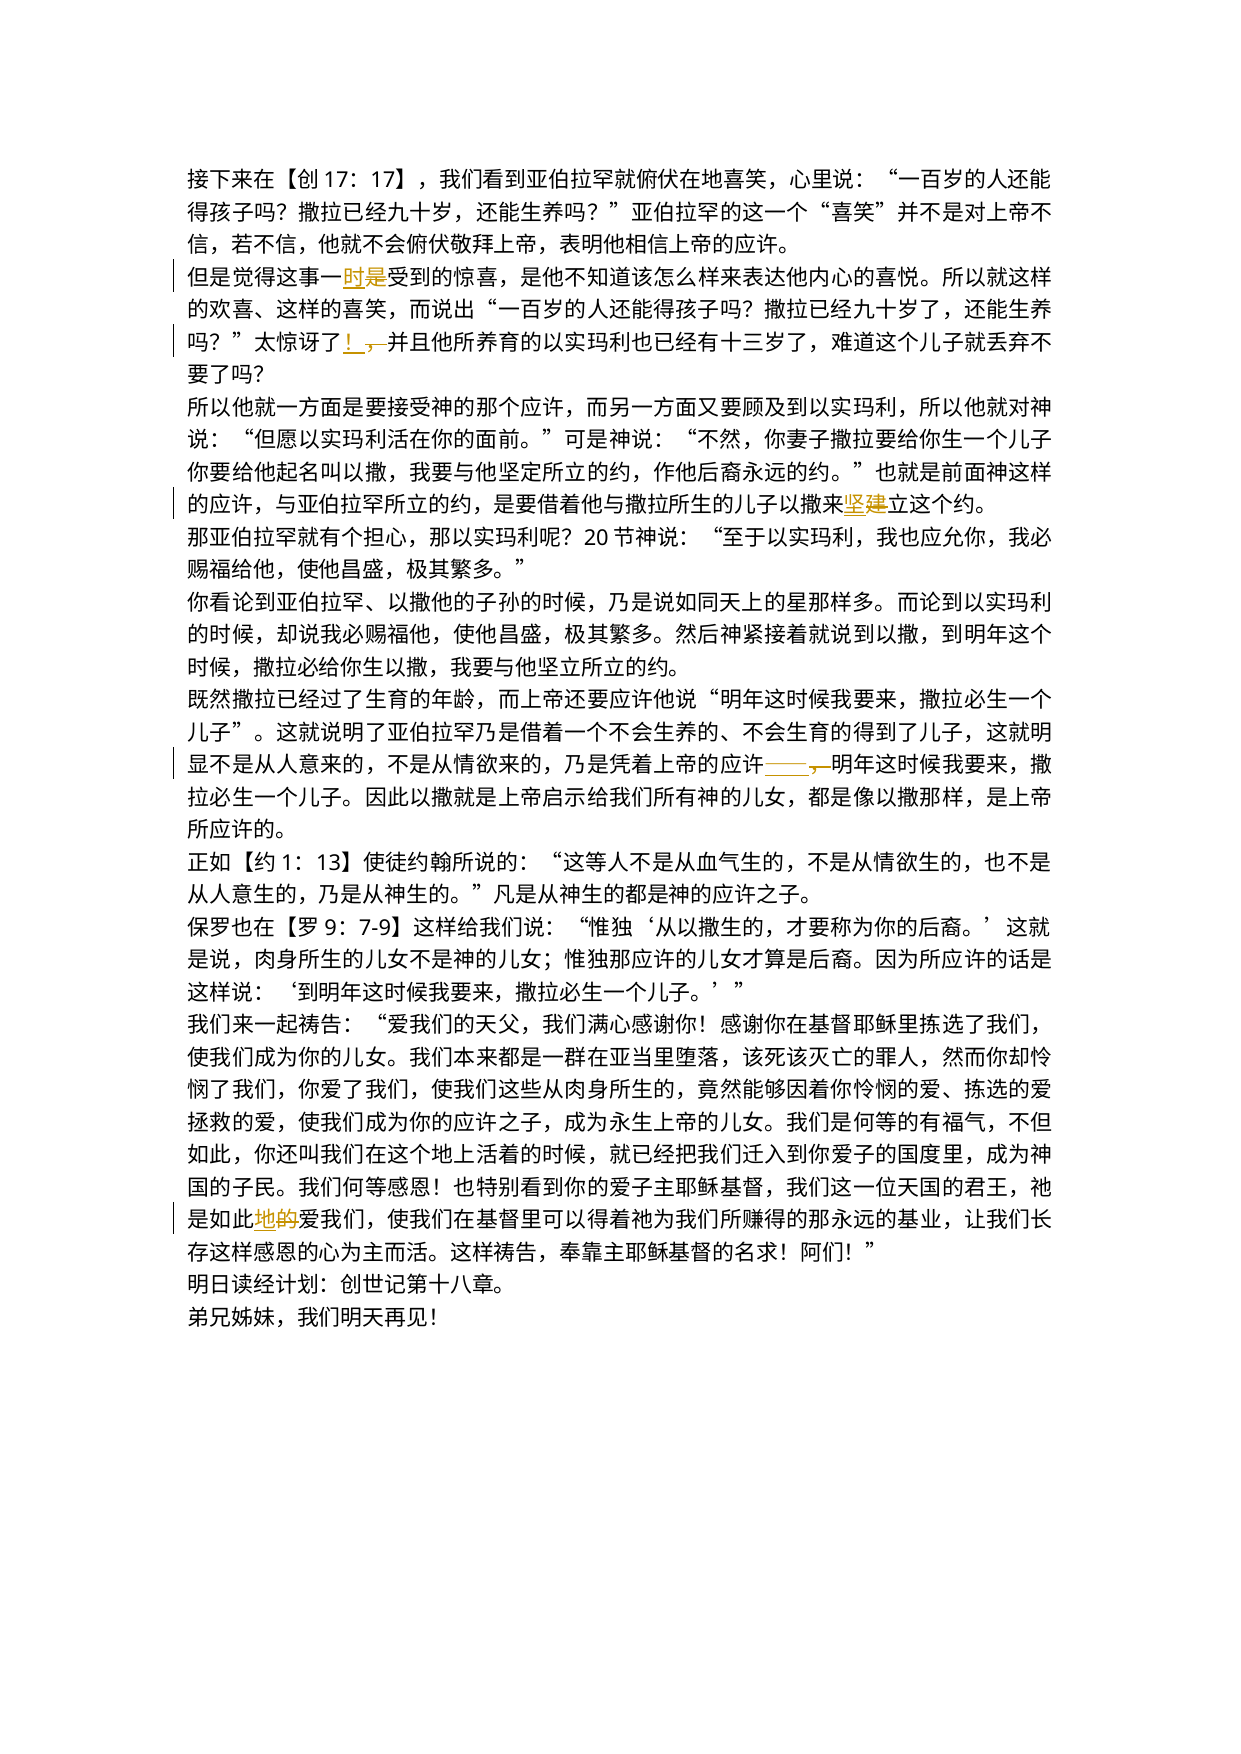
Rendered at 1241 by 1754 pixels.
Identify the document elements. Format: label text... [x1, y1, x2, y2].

text 明日读经计划：创世记第十八章。 [187, 1267, 1053, 1299]
text 你看论到亚伯拉罕、以撒他的子孙的时候，乃是说如同天上的星那样多。而论到以实玛利的时候，却说我必赐福他，使他昌盛，极其繁多。然后神紧接着就说到以撒，到明年这个时候，撒拉必给你生以撒，我要与他坚立所立的约。 [187, 584, 1053, 682]
text 那亚伯拉罕就有个担心，那以实玛利呢？20节神说：“至于以实玛利，我也应允你，我必赐福给他，使他昌盛，极其繁多。” [187, 519, 1053, 584]
text 我们来一起祷告：“爱我们的天父，我们满心感谢你！感谢你在基督耶稣里拣选了我们，使我们成为你的儿女。我们本来都是一群在亚当里堕落，该死该灭亡的罪人，然而你却怜悯了我们，你爱了我们，使我们这些从肉身所生的，竟然能够因着你怜悯的爱、拣选的爱、拯救的爱，使我们成为你的应许之子，成为永生上帝的儿女。我们是何等的有福气，不但如此，你还叫我们在这个地上活着的时候，就已经把我们迁入到你爱子的国度里，成为神国的子民。我们何等感恩！也特别看到你的爱子主耶稣基督，我们这一位天国的君王，祂是如此爱我们，使我们在基督里可以得着祂为我们所赚得的那永远的基业，让我们长存这样感恩的心为主而活。这样祷告，奉靠主耶稣基督的名求！阿们！” [187, 1007, 1053, 1267]
text 正如【约1：13】使徒约翰所说的：“这等人不是从血气生的，不是从情欲生的，也不是从人意生的，乃是从神生的。”凡是从神生的都是神的应许之子。 [187, 844, 1053, 909]
text 但是觉得这事一受到的惊喜，是他不知道该怎么样来表达他内心的喜悦。所以就这样的欢喜、这样的喜笑，而说出“一百岁的人还能得孩子吗？撒拉已经九十岁了，还能生养吗？”太惊讶了并且他所养育的以实玛利也已经有十三岁了，难道这个儿子就丢弃不要了吗？ [187, 259, 1053, 389]
text 弟兄姊妹，我们明天再见！ [187, 1299, 1053, 1332]
text 既然撒拉已经过了生育的年龄，而上帝还要应许他说“明年这时候我要来，撒拉必生一个儿子”。这就说明了亚伯拉罕乃是借着一个不会生养的、不会生育的得到了儿子，这就明显不是从人意来的，不是从情欲来的，乃是凭着上帝的应许明年这时候我要来，撒拉必生一个儿子。因此以撒就是上帝启示给我们所有神的儿女，都是像以撒那样，是上帝所应许的。 [187, 682, 1053, 844]
text 接下来在【创17：17】，我们看到亚伯拉罕就俯伏在地喜笑，心里说：“一百岁的人还能得孩子吗？撒拉已经九十岁，还能生养吗？”亚伯拉罕的这一个“喜笑”并不是对上帝不信，若不信，他就不会俯伏敬拜上帝，表明他相信上帝的应许。 [187, 162, 1053, 259]
text 所以他就一方面是要接受神的那个应许，而另一方面又要顾及到以实玛利，所以他就对神说：“但愿以实玛利活在你的面前。”可是神说：“不然，你妻子撒拉要给你生一个儿子，你要给他起名叫以撒，我要与他坚定所立的约，作他后裔永远的约。”也就是前面神这样的应许，与亚伯拉罕所立的约，是要借着他与撒拉所生的儿子以撒来立这个约。 [187, 389, 1053, 519]
text 保罗也在【罗9：7-9】这样给我们说：“惟独‘从以撒生的，才要称为你的后裔。’这就是说，肉身所生的儿女不是神的儿女；惟独那应许的儿女才算是后裔。因为所应许的话是这样说：‘到明年这时候我要来，撒拉必生一个儿子。’” [187, 909, 1053, 1007]
